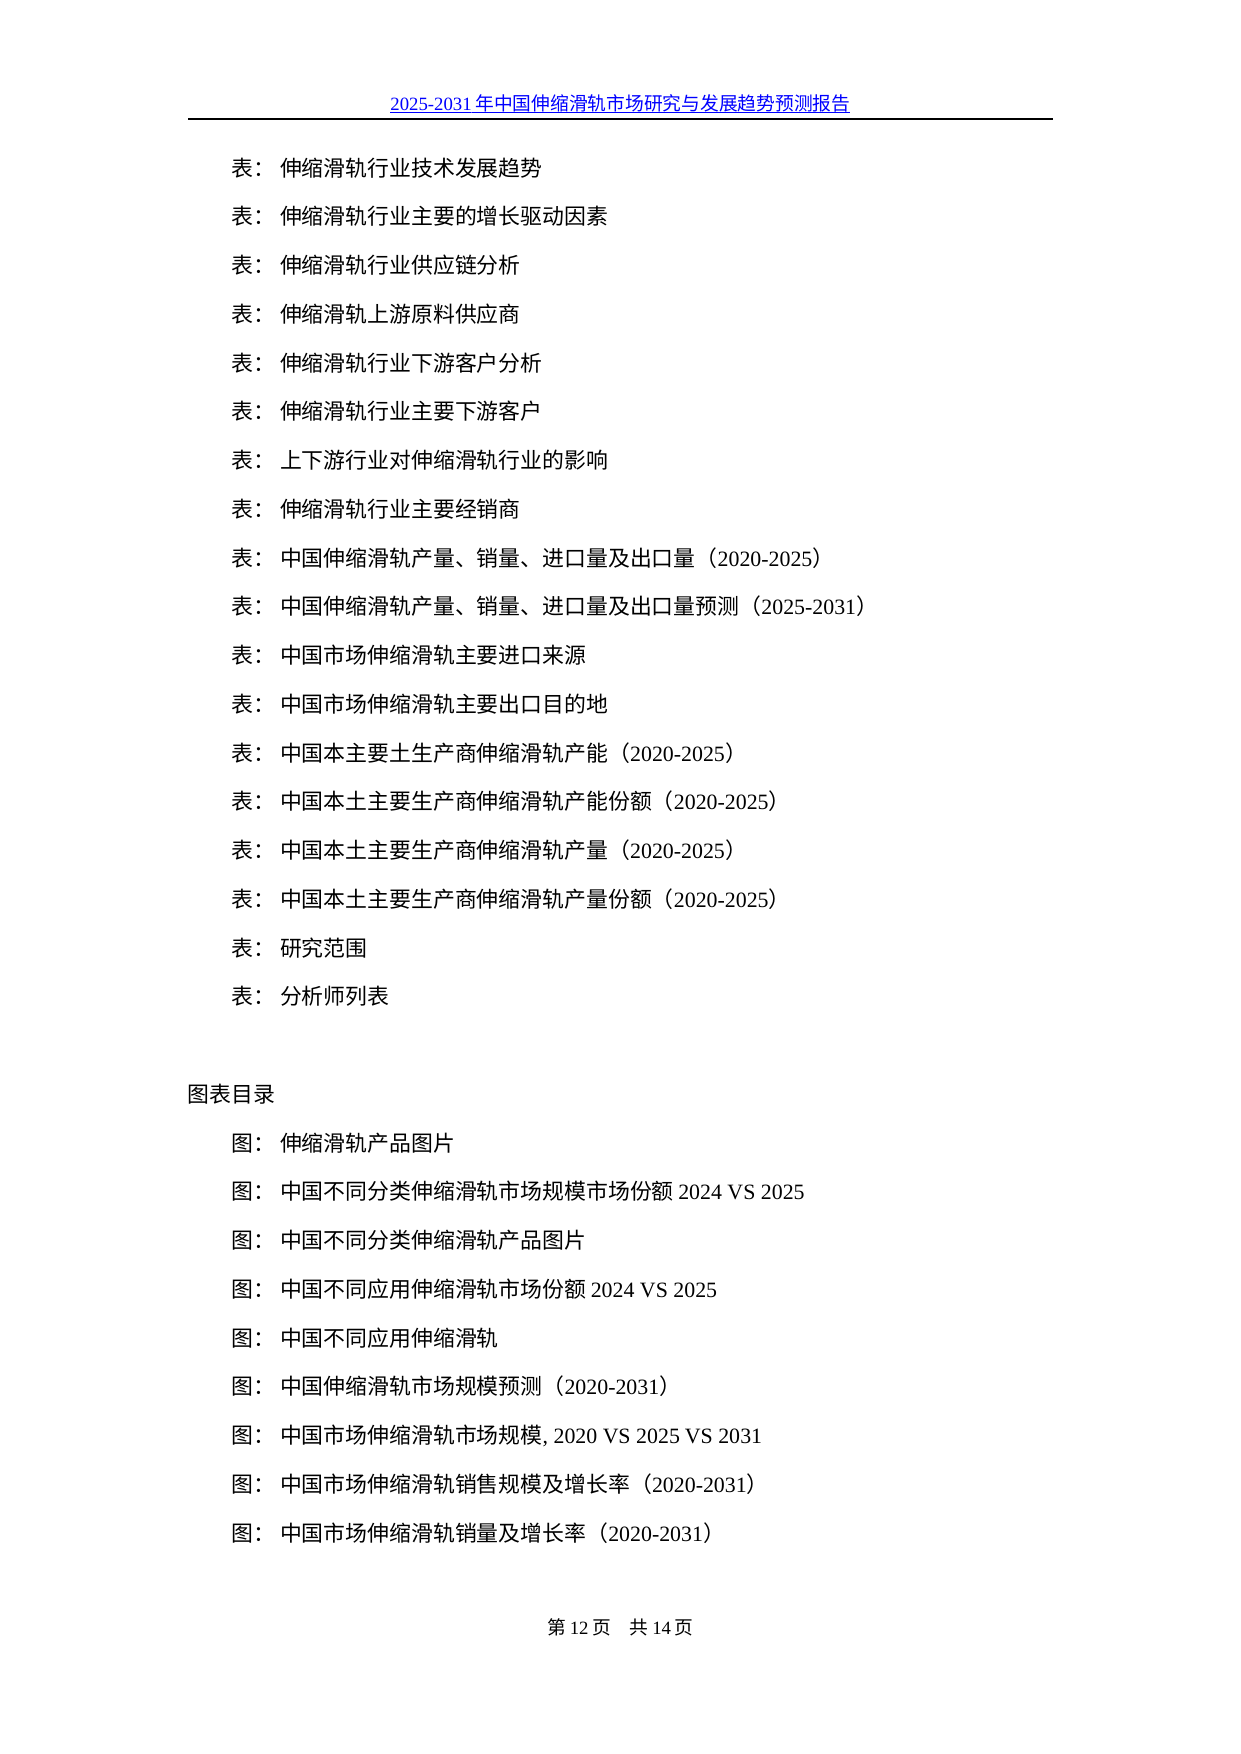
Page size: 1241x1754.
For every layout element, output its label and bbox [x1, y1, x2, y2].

text [187, 150, 1053, 1548]
